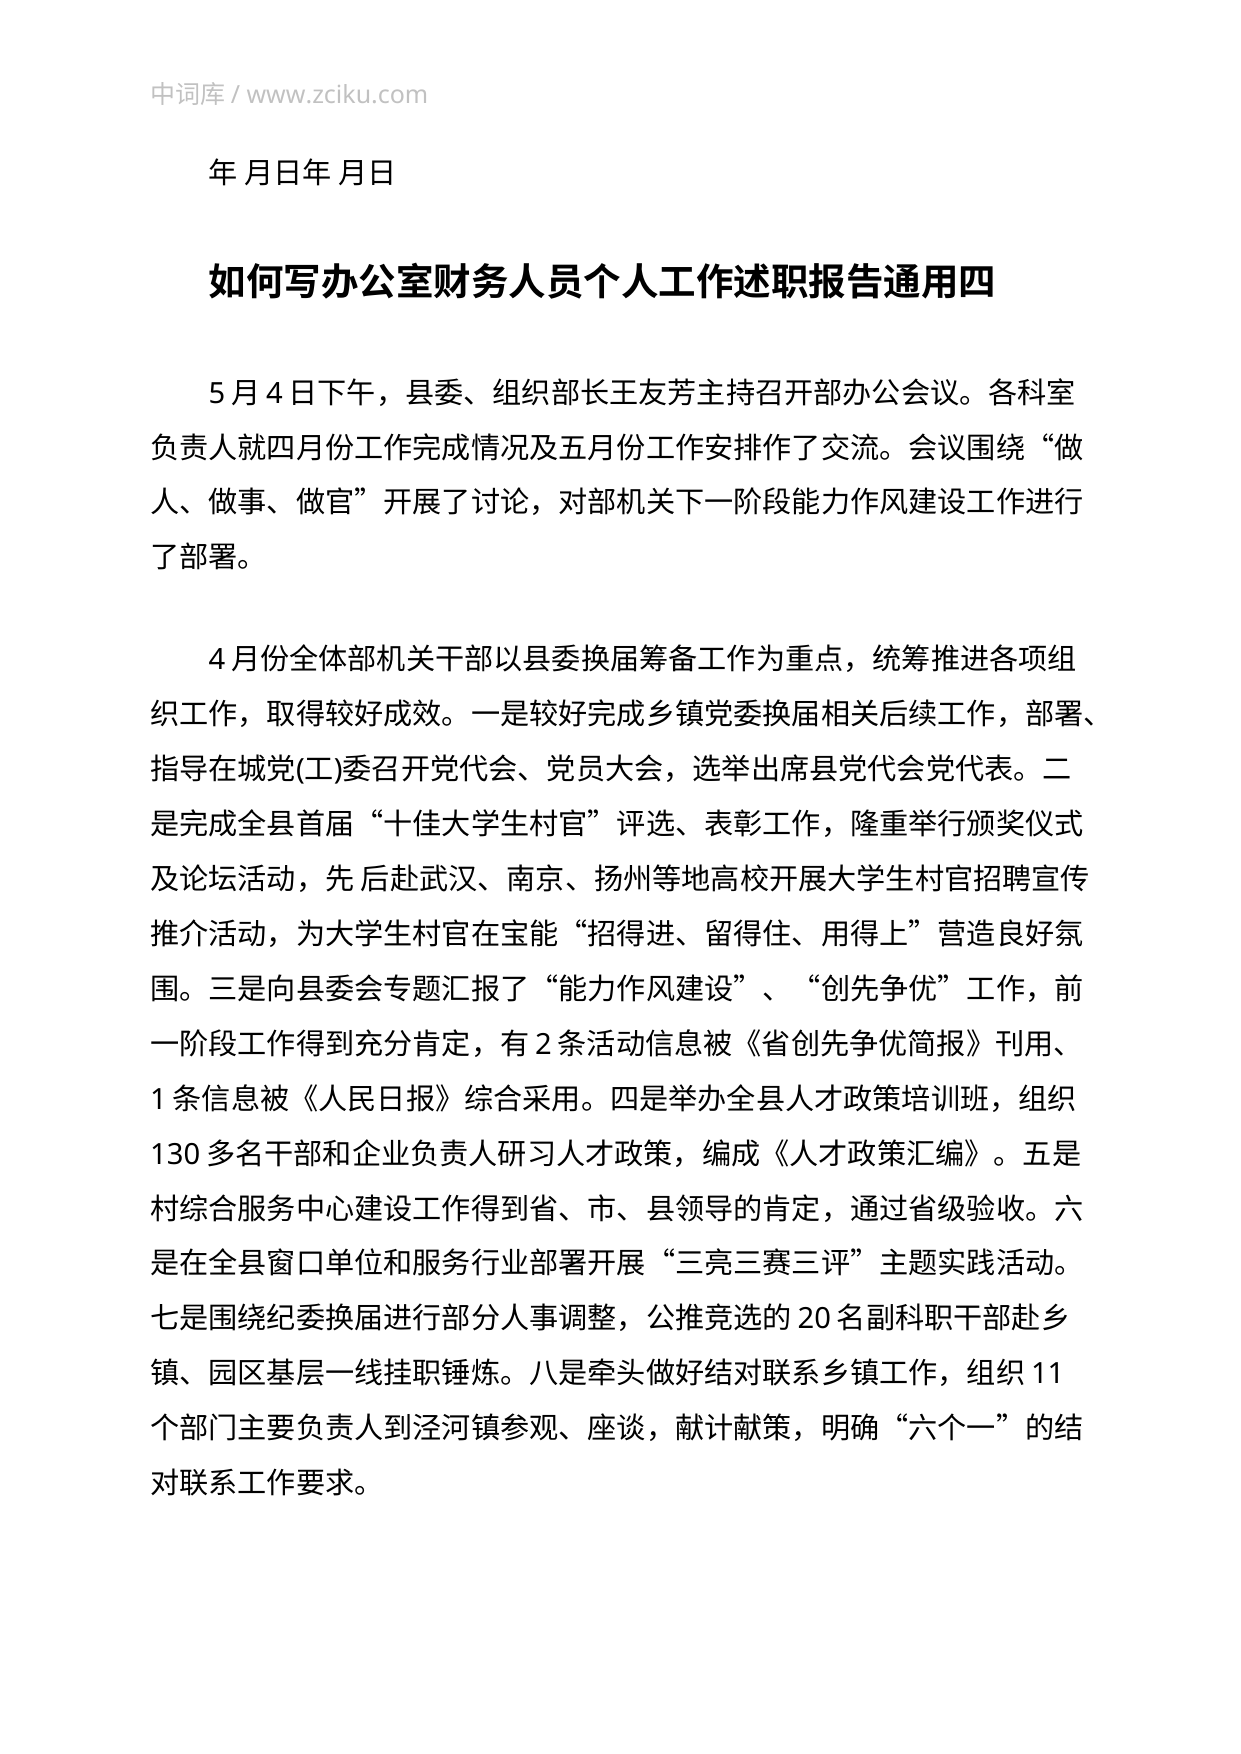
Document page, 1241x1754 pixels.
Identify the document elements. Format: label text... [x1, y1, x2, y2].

text 5月4日下午，县委、组织部长王友芳主持召开部办公会议。各科室负责人就四月份工作完成情况及五月份工作安排作了交流。会议围绕“做人、做事、做官”开展了讨论，对部机关下一阶段能力作风建设工作进行了部署。 [150, 369, 1090, 576]
text 4月份全体部机关干部以县委换届筹备工作为重点，统筹推进各项组织工作，取得较好成效。一是较好完成乡镇党委换届相关后续工作，部署、指导在城党(工)委召开党代会、党员大会，选举出席县党代会党代表。二是完成全县首届“十佳大学生村官”评选、表彰工作，隆重举行颁奖仪式及论坛活动，先 后赴武汉、南京、扬州等地高校开展大学生村官招聘宣传推介活动，为大学生村官在宝能“招得进、留得住、用得上”营造良好氛围。三是向县委会专题汇报了“能力作风建设”、“创先争优”工作，前一阶段工作得到充分肯定，有2条活动信息被《省创先争优简报》刊用、1条信息被《人民日报》综合采用。四是举办全县人才政策培训班，组织130多名干部和企业负责人研习人才政策，编成《人才政策汇编》。五是村综合服务中心建设工作得到省、市、县领导的肯定，通过省级验收。六是在全县窗口单位和服务行业部署开展“三亮三赛三评”主题实践活动。七是围绕纪委换届进行部分人事调整，公推竞选的20名副科职干部赴乡镇、园区基层一线挂职锤炼。八是牵头做好结对联系乡镇工作，组织11个部门主要负责人到泾河镇参观、座谈，献计献策，明确“六个一”的结对联系工作要求。 [150, 636, 1090, 1502]
text 年 月日年 月日 [150, 150, 1090, 192]
text 如何写办公室财务人员个人工作述职报告通用四 [150, 252, 1090, 306]
